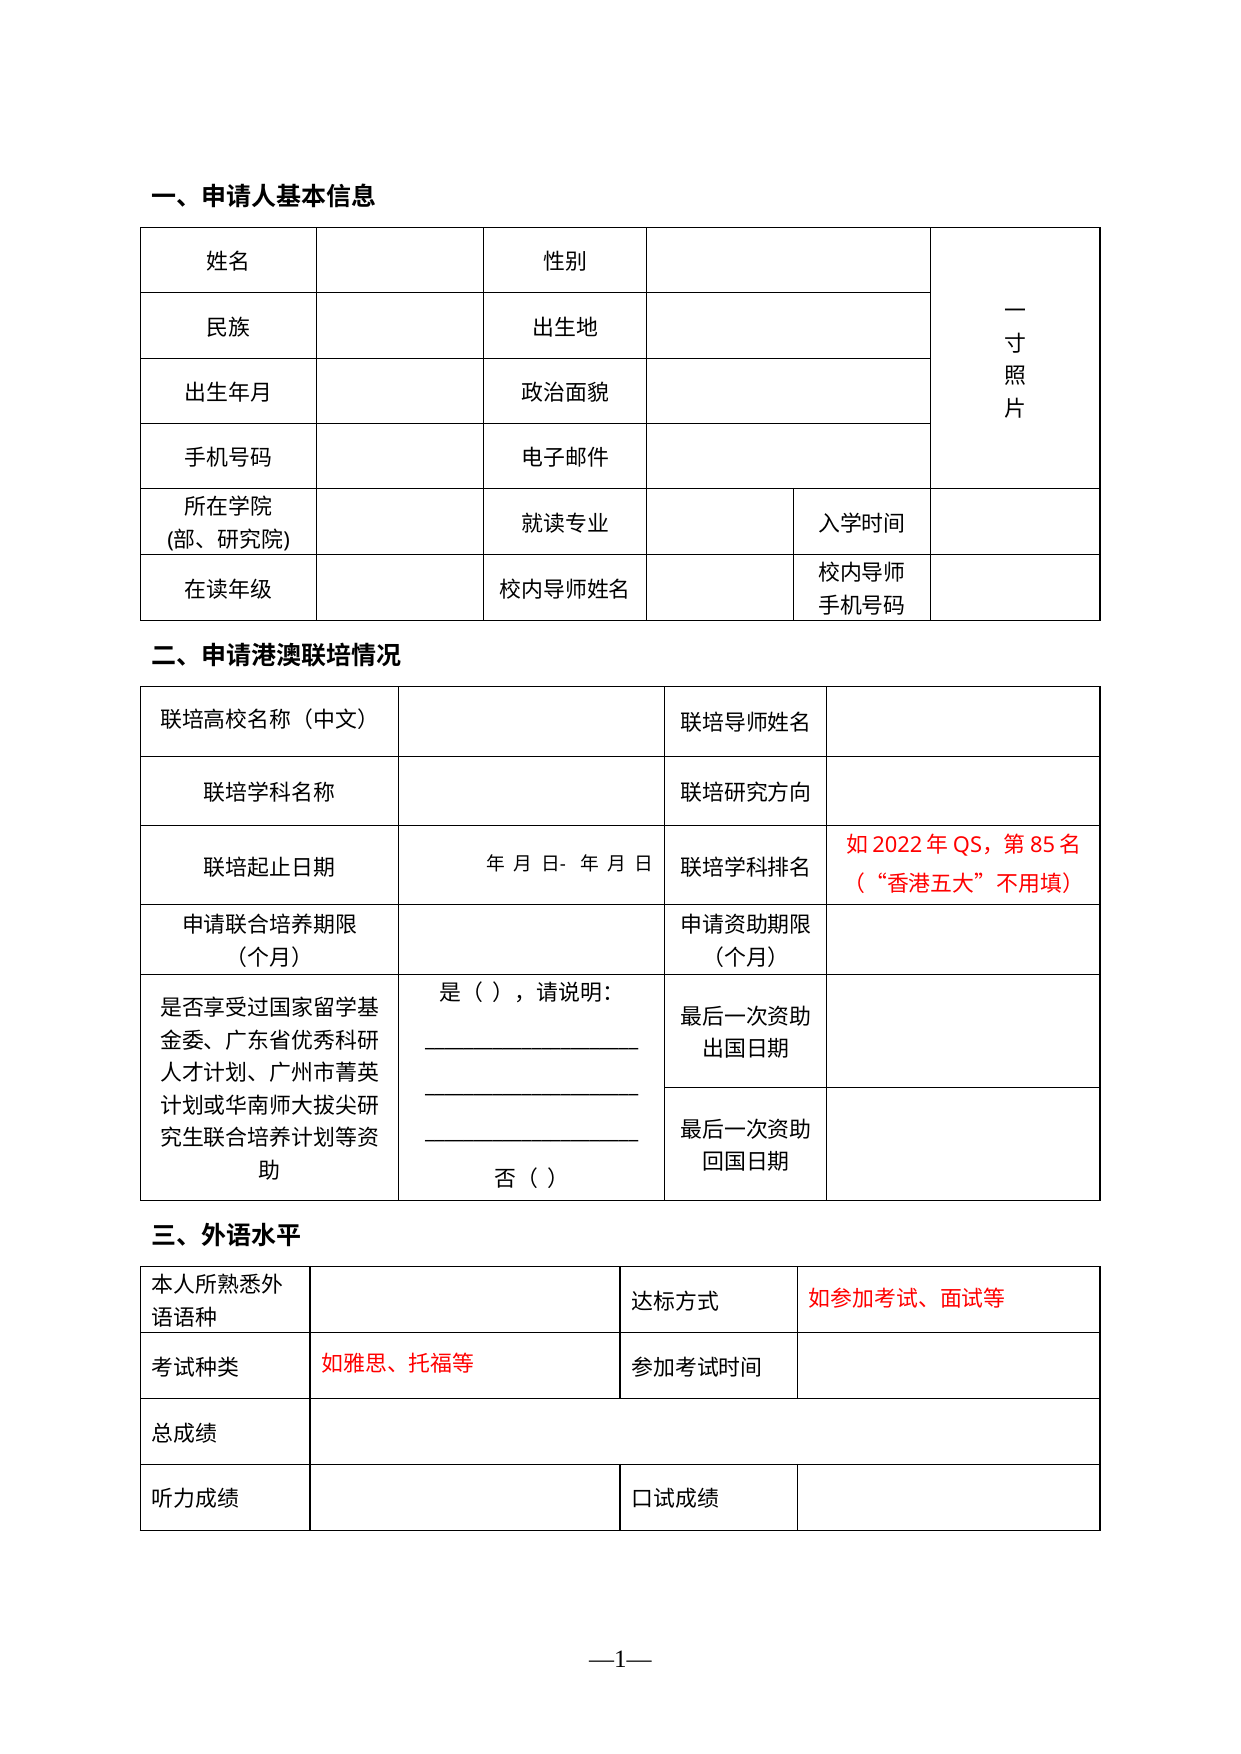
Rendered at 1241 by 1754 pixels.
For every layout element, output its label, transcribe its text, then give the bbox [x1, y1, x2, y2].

table_cell 一 寸 照 片 [931, 228, 1099, 488]
table_cell [311, 1465, 619, 1529]
table_cell [317, 228, 483, 292]
table_cell [317, 359, 483, 423]
table_cell 校内导师姓名 [484, 555, 646, 620]
table_cell 性别 [484, 228, 646, 292]
table_cell [399, 687, 664, 756]
table_cell [317, 424, 483, 488]
table_cell 年 月 日- 年 月 日 [399, 826, 664, 904]
table_cell [798, 1465, 1099, 1529]
table_cell [647, 293, 930, 357]
table_cell 考试种类 [141, 1333, 309, 1398]
table_cell [317, 555, 483, 620]
table_cell [317, 293, 483, 357]
table_cell 申请资助期限（个月） [665, 905, 826, 974]
table_cell 二、申请港澳联培情况 [140, 621, 1100, 686]
table_cell [827, 1088, 1099, 1200]
table_cell 联培学科名称 [141, 757, 398, 825]
table_cell 联培起止日期 [141, 826, 398, 904]
table_cell [647, 424, 930, 488]
table_cell 在读年级 [141, 555, 316, 620]
table_cell [647, 228, 930, 292]
table_cell 总成绩 [141, 1399, 309, 1464]
table_cell [317, 489, 483, 554]
table_cell [647, 359, 930, 423]
table_cell 是否享受过国家留学基金委、广东省优秀科研人才计划、广州市菁英计划或华南师大拔尖研究生联合培养计划等资助 [141, 975, 398, 1200]
table_cell 如雅思、托福等 [311, 1333, 619, 1398]
table_cell [311, 1399, 1099, 1464]
table_cell 校内导师 手机号码 [794, 555, 930, 620]
table_cell 听力成绩 [141, 1465, 309, 1529]
table_cell 口试成绩 [621, 1465, 797, 1529]
table_cell 最后一次资助 回国日期 [665, 1088, 826, 1200]
table_header 一、申请人基本信息 [140, 162, 1100, 227]
table_cell [399, 905, 664, 974]
table_cell 联培研究方向 [665, 757, 826, 825]
table_cell 电子邮件 [484, 424, 646, 488]
table_cell 申请联合培养期限 （个月） [141, 905, 398, 974]
table_cell 如参加考试、面试等 [798, 1267, 1099, 1332]
table_cell [647, 555, 793, 620]
table_cell 联培高校名称（中文） [141, 687, 398, 756]
table_cell 参加考试时间 [621, 1333, 797, 1398]
table_cell 姓名 [141, 228, 316, 292]
table_cell [827, 687, 1099, 756]
table_cell 联培学科排名 [665, 826, 826, 904]
table_cell [647, 489, 793, 554]
table_cell 手机号码 [141, 424, 316, 488]
table_cell 出生地 [484, 293, 646, 357]
table_cell [399, 757, 664, 825]
table_cell [827, 975, 1099, 1087]
table_cell [827, 757, 1099, 825]
table_cell 三、外语水平 [140, 1201, 1100, 1266]
table_cell 联培导师姓名 [665, 687, 826, 756]
table_cell 是（ ），请说明： ______________________ ______________________ ______________________ 否（ ） [399, 975, 664, 1200]
table_cell 民族 [141, 293, 316, 357]
table_cell 出生年月 [141, 359, 316, 423]
table_cell 最后一次资助 出国日期 [665, 975, 826, 1087]
table_cell [931, 489, 1099, 554]
table_cell 所在学院 (部、研究院) [141, 489, 316, 554]
table_cell 如2022年QS，第85名 （“香港五大”不用填） [827, 826, 1099, 904]
table_cell [827, 905, 1099, 974]
table_cell 就读专业 [484, 489, 646, 554]
table_cell 达标方式 [621, 1267, 797, 1332]
table_cell 入学时间 [794, 489, 930, 554]
table_cell 本人所熟悉外语语种 [141, 1267, 309, 1332]
table_cell [311, 1267, 619, 1332]
table_cell 政治面貌 [484, 359, 646, 423]
table_cell [931, 555, 1099, 620]
table_cell [798, 1333, 1099, 1398]
